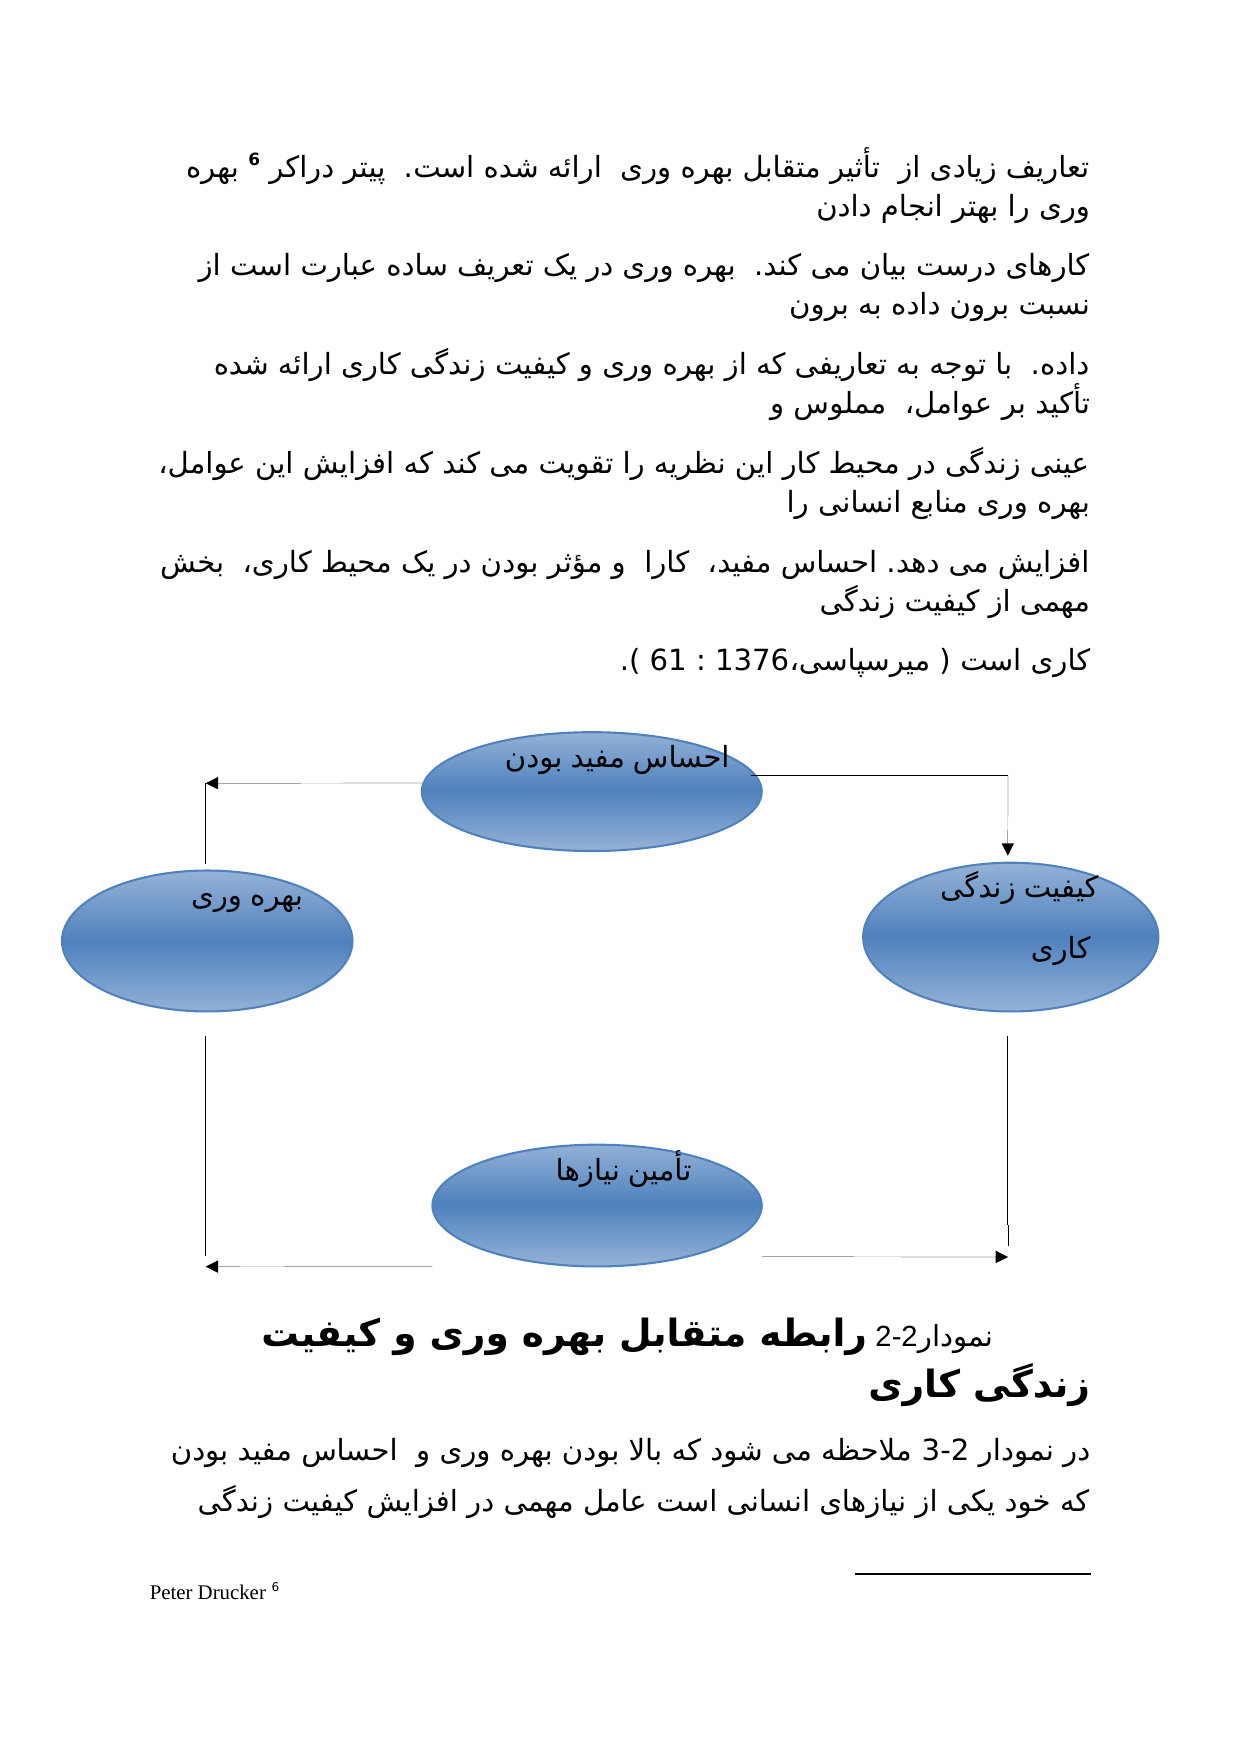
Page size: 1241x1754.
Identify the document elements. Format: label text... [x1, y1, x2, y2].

text افزایش می دهد. احساس مفید، کارا و مؤثر بودن در یک محیط کاری، بخش مهمی از کیفیت زندگی [150, 545, 1090, 618]
text کارهای درست بیان می کند. بهره وری در یک تعریف ساده عبارت است از نسبت برون داده به برون [150, 249, 1090, 322]
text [150, 1433, 1090, 1518]
text کاری است ( میرسپاسی،1376 : 61 ). [150, 644, 1090, 678]
text تعاریف زیادی از تأثیر متقابل بهره وری ارائه شده است. پیتر دراکر بهره وری را بهتر انجام دادن [150, 150, 1090, 223]
text نمودار2-2 رابطه متقابل بهره وری و کیفیت زندگی کاری [150, 1312, 1090, 1406]
text عینی زندگی در محیط کار این نظریه را تقویت می کند که افزایش این عوامل، بهره وری منابع انسانی را [150, 446, 1090, 519]
text داده. با توجه به تعاریفی که از بهره وری و کیفیت زندگی کاری ارائه شده تأکید بر عوامل، مملوس و [150, 347, 1090, 420]
